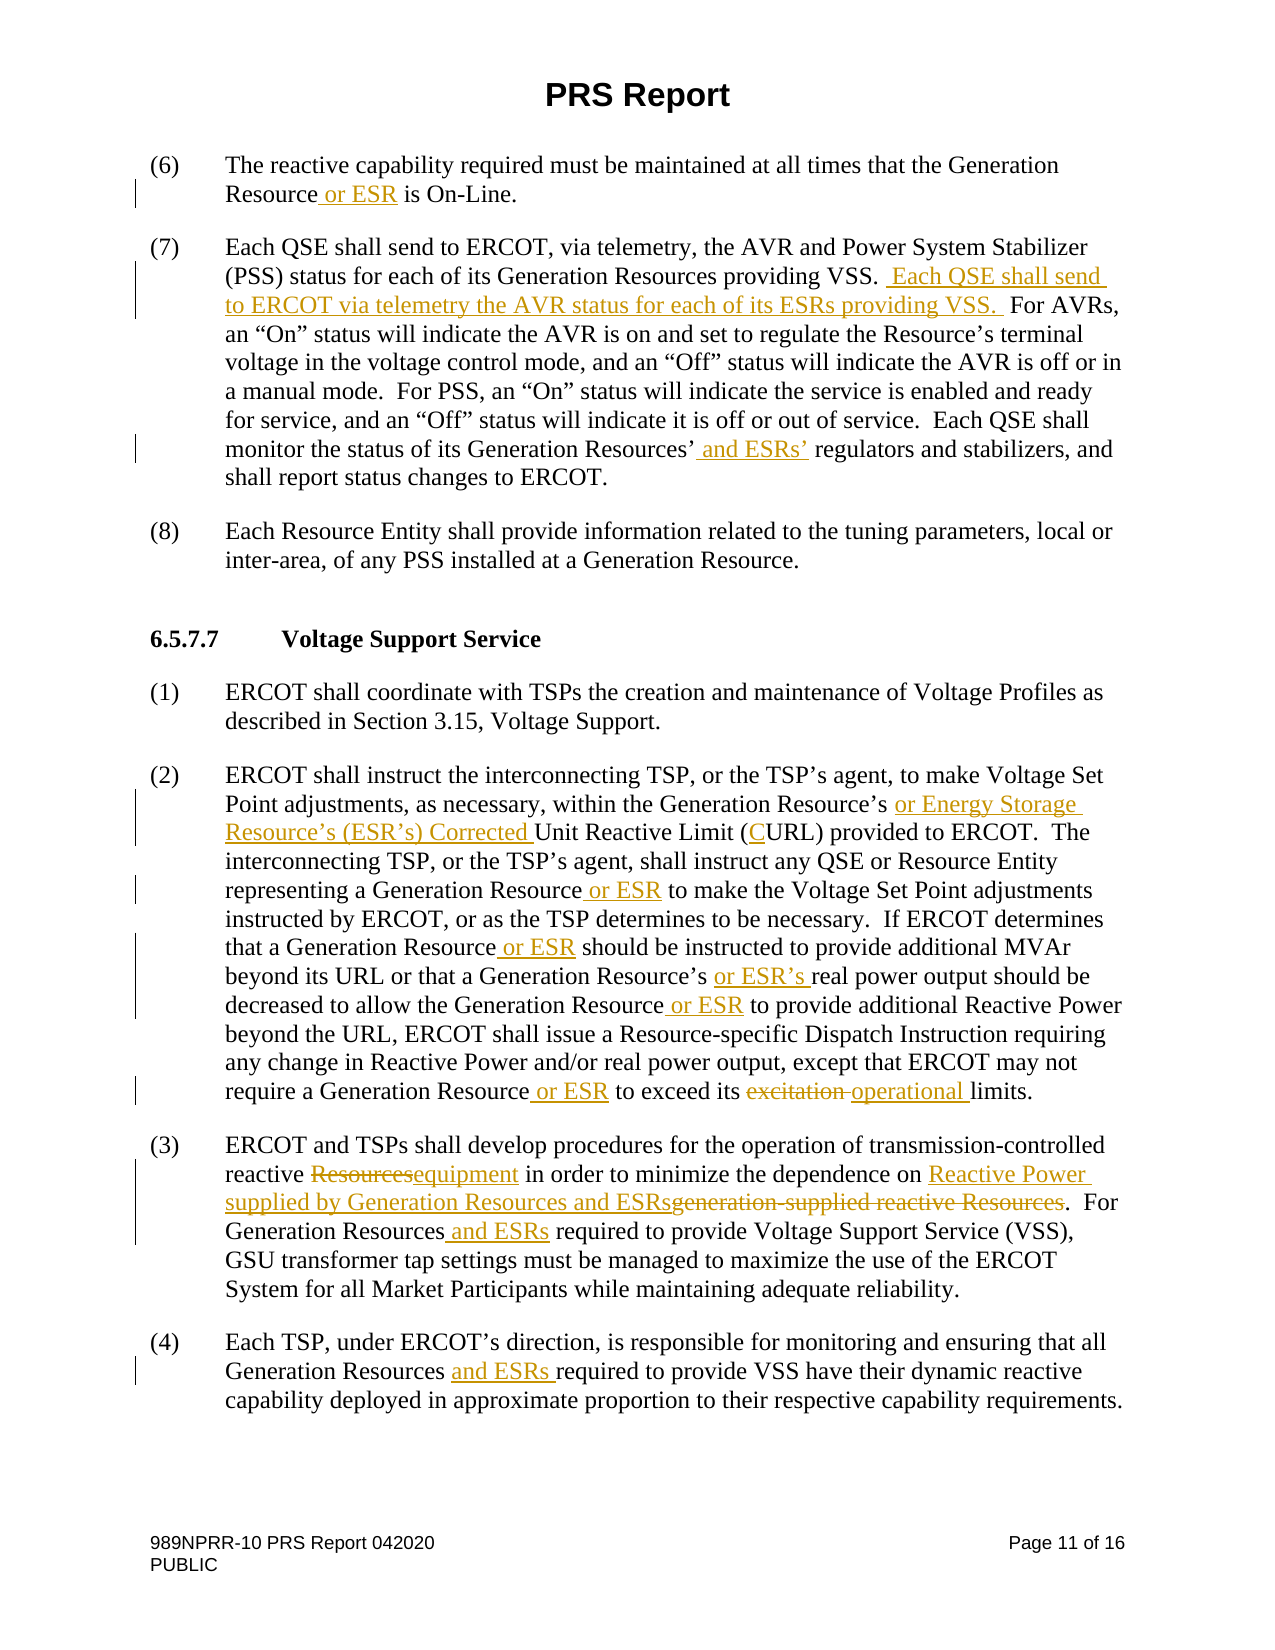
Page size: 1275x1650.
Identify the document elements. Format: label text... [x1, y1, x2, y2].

text (8) Each Resource Entity shall provide information related to the tuning parameters, local or inter-area, of any PSS installed at a Generation Resource. [150, 516, 1125, 574]
text (1) ERCOT shall coordinate with TSPs the creation and maintenance of Voltage Profiles as described in Section 3.15, Voltage Support. [150, 677, 1125, 735]
text (6) The reactive capability required must be maintained at all times that the Generation Resource is On-Line. [150, 150, 1125, 207]
text (7) Each QSE shall send to ERCOT, via telemetry, the AVR and Power System Stabilizer (PSS) status for each of its Generation Resources providing VSS. For AVRs, an “On” status will indicate the AVR is on and set to regulate the Resource’s terminal voltage in the voltage control mode, and an “Off” status will indicate the AVR is off or in a manual mode. For PSS, an “On” status will indicate the service is enabled and ready for service, and an “Off” status will indicate it is off or out of service. Each QSE shall monitor the status of its Generation Resources’ regulators and stabilizers, and shall report status changes to ERCOT. [150, 232, 1125, 491]
text (4) Each TSP, under ERCOT’s direction, is responsible for monitoring and ensuring that all Generation Resources required to provide VSS have their dynamic reactive capability deployed in approximate proportion to their respective capability requirements. [150, 1327, 1125, 1414]
text (3) ERCOT and TSPs shall develop procedures for the operation of transmission-controlled reactive in order to minimize the dependence on . For Generation Resources required to provide Voltage Support Service (VSS), GSU transformer tap settings must be managed to maximize the use of the ERCOT System for all Market Participants while maintaining adequate reliability. [150, 1130, 1125, 1302]
text 6.5.7.7 Voltage Support Service [150, 624, 1125, 652]
text (2) ERCOT shall instruct the interconnecting TSP, or the TSP’s agent, to make Voltage Set Point adjustments, as necessary, within the Generation Resource’s Unit Reactive Limit (URL) provided to ERCOT. The interconnecting TSP, or the TSP’s agent, shall instruct any QSE or Resource Entity representing a Generation Resource to make the Voltage Set Point adjustments instructed by ERCOT, or as the TSP determines to be necessary. If ERCOT determines that a Generation Resource should be instructed to provide additional MVAr beyond its URL or that a Generation Resource’s real power output should be decreased to allow the Generation Resource to provide additional Reactive Power beyond the URL, ERCOT shall issue a Resource-specific Dispatch Instruction requiring any change in Reactive Power and/or real power output, except that ERCOT may not require a Generation Resource to exceed its limits. [150, 760, 1125, 1105]
